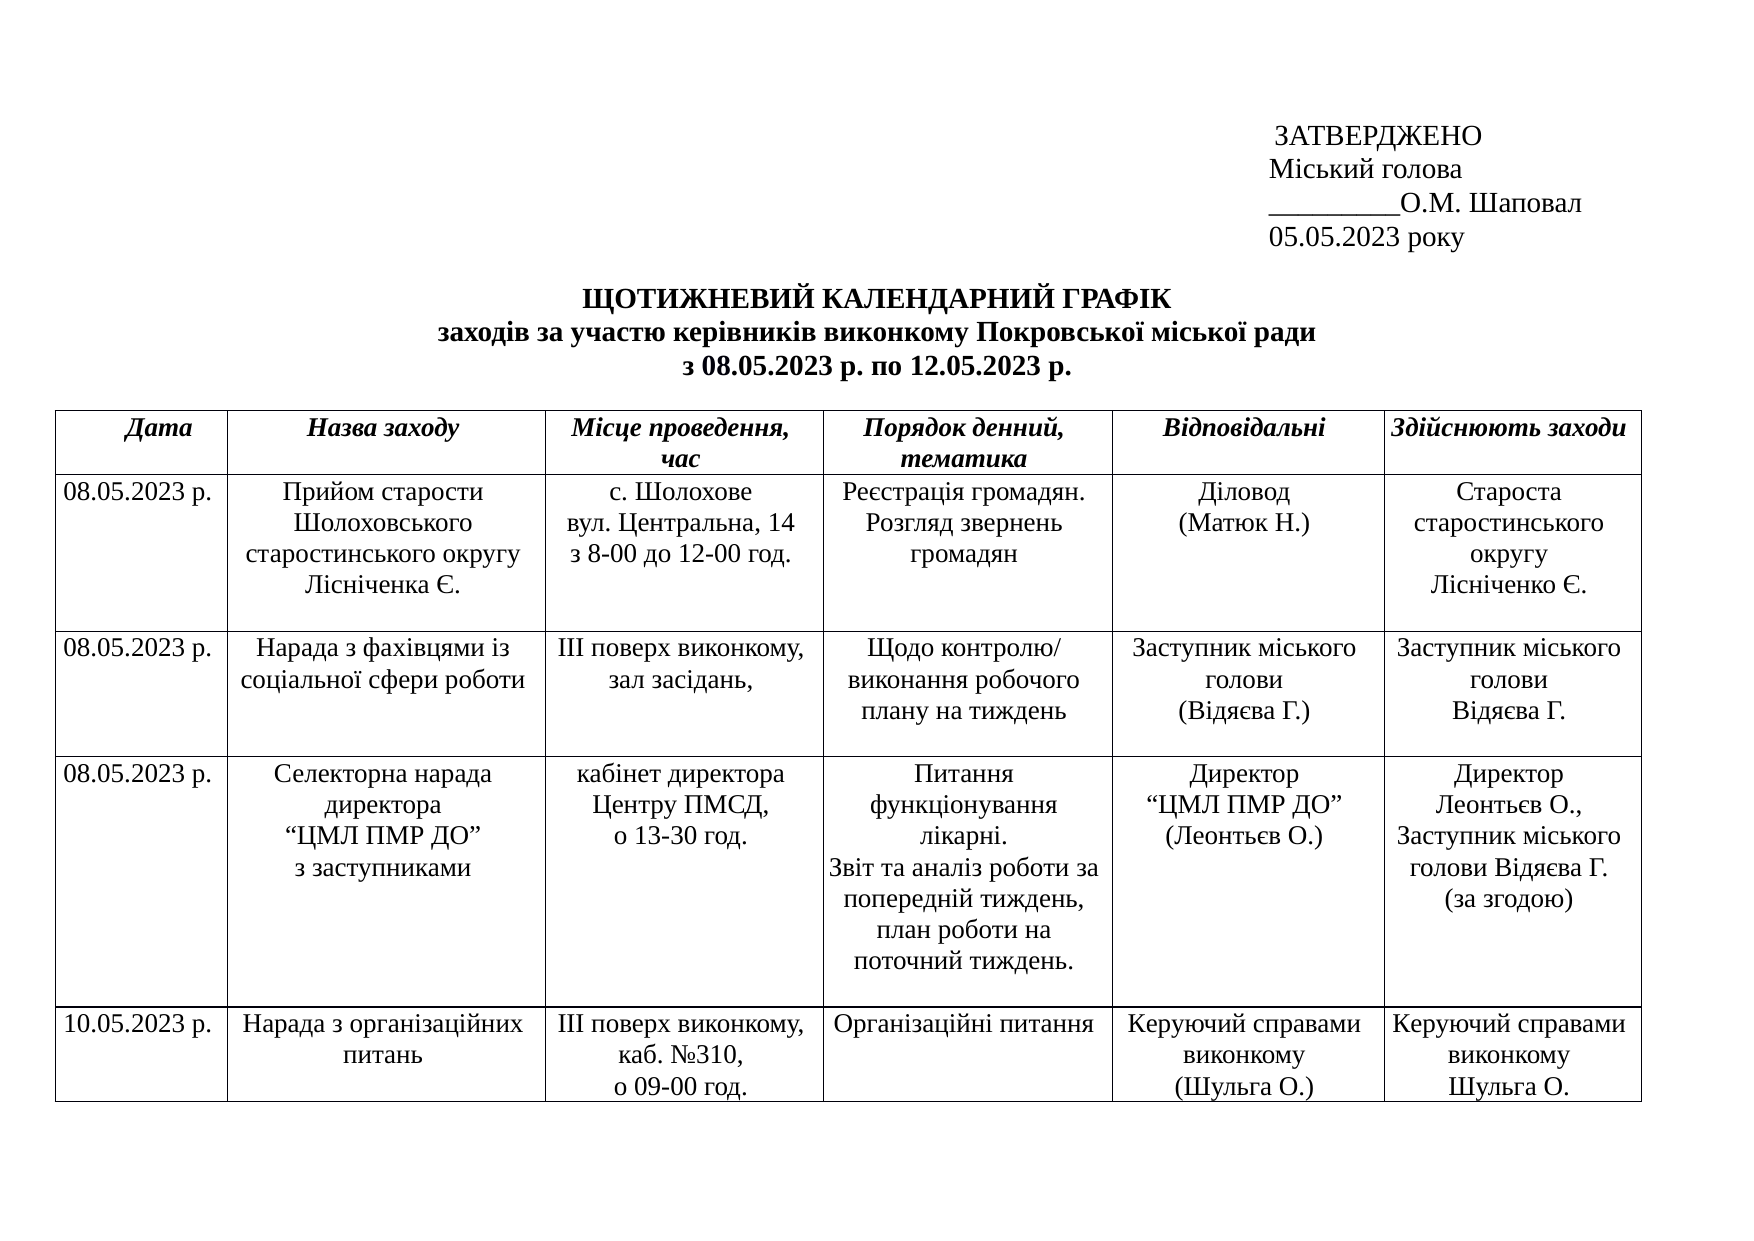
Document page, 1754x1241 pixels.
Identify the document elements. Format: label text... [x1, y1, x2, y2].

table_cell Реєстрація громадян. Розгляд звернень громадян [824, 475, 1112, 631]
table_cell Селекторна нарада директора “ЦМЛ ПМР ДО” з заступниками [228, 757, 545, 1006]
table_cell 08.05.2023 р. [56, 475, 227, 631]
table_header Здійснюють заходи [1385, 411, 1641, 474]
table_cell Староста старостинського округу Лісніченко Є. [1385, 475, 1641, 631]
table_cell кабінет директора Центру ПМСД, о 13-30 год. [546, 757, 823, 1006]
text _________О.М. Шаповал [118, 185, 1636, 219]
text заходів за участю керівників виконкому Покровської міської ради [118, 314, 1636, 348]
table_cell 08.05.2023 р. [56, 757, 227, 1006]
table_cell Питання функціонування лікарні. Звіт та аналіз роботи за попередній тиждень, план роботи на поточний тиждень. [824, 757, 1112, 1006]
table_header Дата [56, 411, 227, 474]
text з 08.05.2023 р. по 12.05.2023 р. [118, 348, 1636, 382]
table_cell Діловод (Матюк Н.) [1113, 475, 1384, 631]
table_header Відповідальні [1113, 411, 1384, 474]
table_header Порядок денний, тематика [824, 411, 1112, 474]
table_cell с. Шолохове вул. Центральна, 14 з 8-00 до 12-00 год. [546, 475, 823, 631]
table_header Місце проведення, час [546, 411, 823, 474]
table_cell Директор “ЦМЛ ПМР ДО” (Леонтьєв О.) [1113, 757, 1384, 1006]
text Міський голова [118, 152, 1636, 185]
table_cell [546, 1008, 823, 1101]
table_cell 10.05.2023 р. [56, 1008, 227, 1101]
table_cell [1385, 1008, 1641, 1101]
table_header Назва заходу [228, 411, 545, 474]
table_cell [228, 1008, 545, 1101]
table_cell Заступник міського голови (Відяєва Г.) [1113, 632, 1384, 756]
table_cell 08.05.2023 р. [56, 632, 227, 756]
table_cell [824, 1008, 1112, 1101]
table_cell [1113, 1008, 1384, 1101]
text ЗАТВЕРДЖЕНО [118, 118, 1482, 152]
table_cell Нарада з фахівцями із соціальної сфери роботи [228, 632, 545, 756]
table_cell Заступник міського голови Відяєва Г. [1385, 632, 1641, 756]
table_cell Прийом старости Шолоховського старостинського округу Лісніченка Є. [228, 475, 545, 631]
table_cell Щодо контролю/ виконання робочого плану на тиждень [824, 632, 1112, 756]
text 05.05.2023 року [118, 219, 1636, 252]
text ЩОТИЖНЕВИЙ КАЛЕНДАРНИЙ ГРАФІК [118, 281, 1636, 314]
table_cell ІІІ поверх виконкому, зал засідань, [546, 632, 823, 756]
table_cell Директор Леонтьєв О., Заступник міського голови Відяєва Г. (за згодою) [1385, 757, 1641, 1006]
